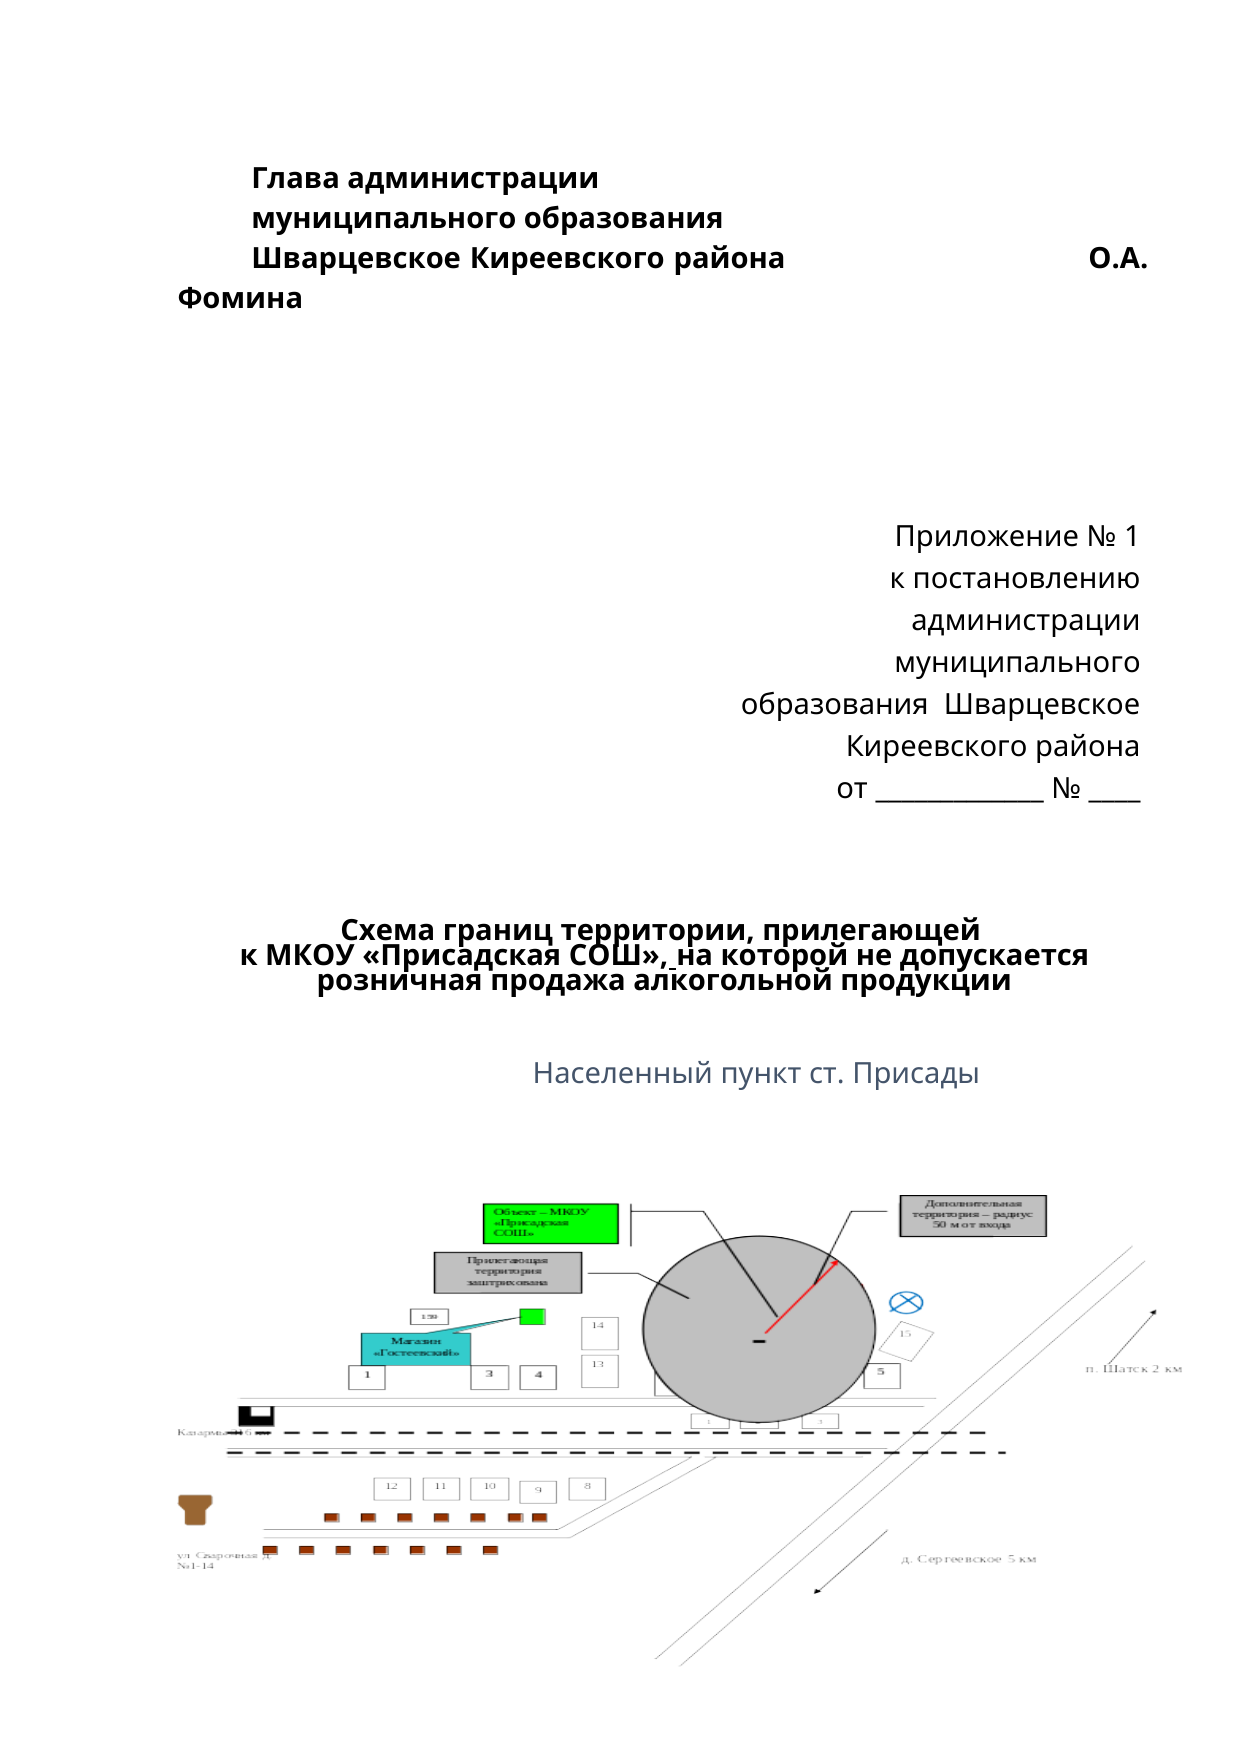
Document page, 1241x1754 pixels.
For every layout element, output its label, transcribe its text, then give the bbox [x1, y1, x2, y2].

text муниципального образования [177, 197, 1152, 237]
table_header Приложение № 1 к постановлению администрации муниципального образования Шварцевское Киреевского района от _____________ № ____ [713, 515, 1152, 808]
text Схема границ территории, прилегающей к МКОУ «Присадская СОШ», на которой не допускается розничная продажа алкогольной продукции [177, 921, 1152, 996]
text Шварцевское Киреевского района О.А. Фомина [177, 237, 1152, 317]
text Глава администрации [177, 158, 1152, 197]
